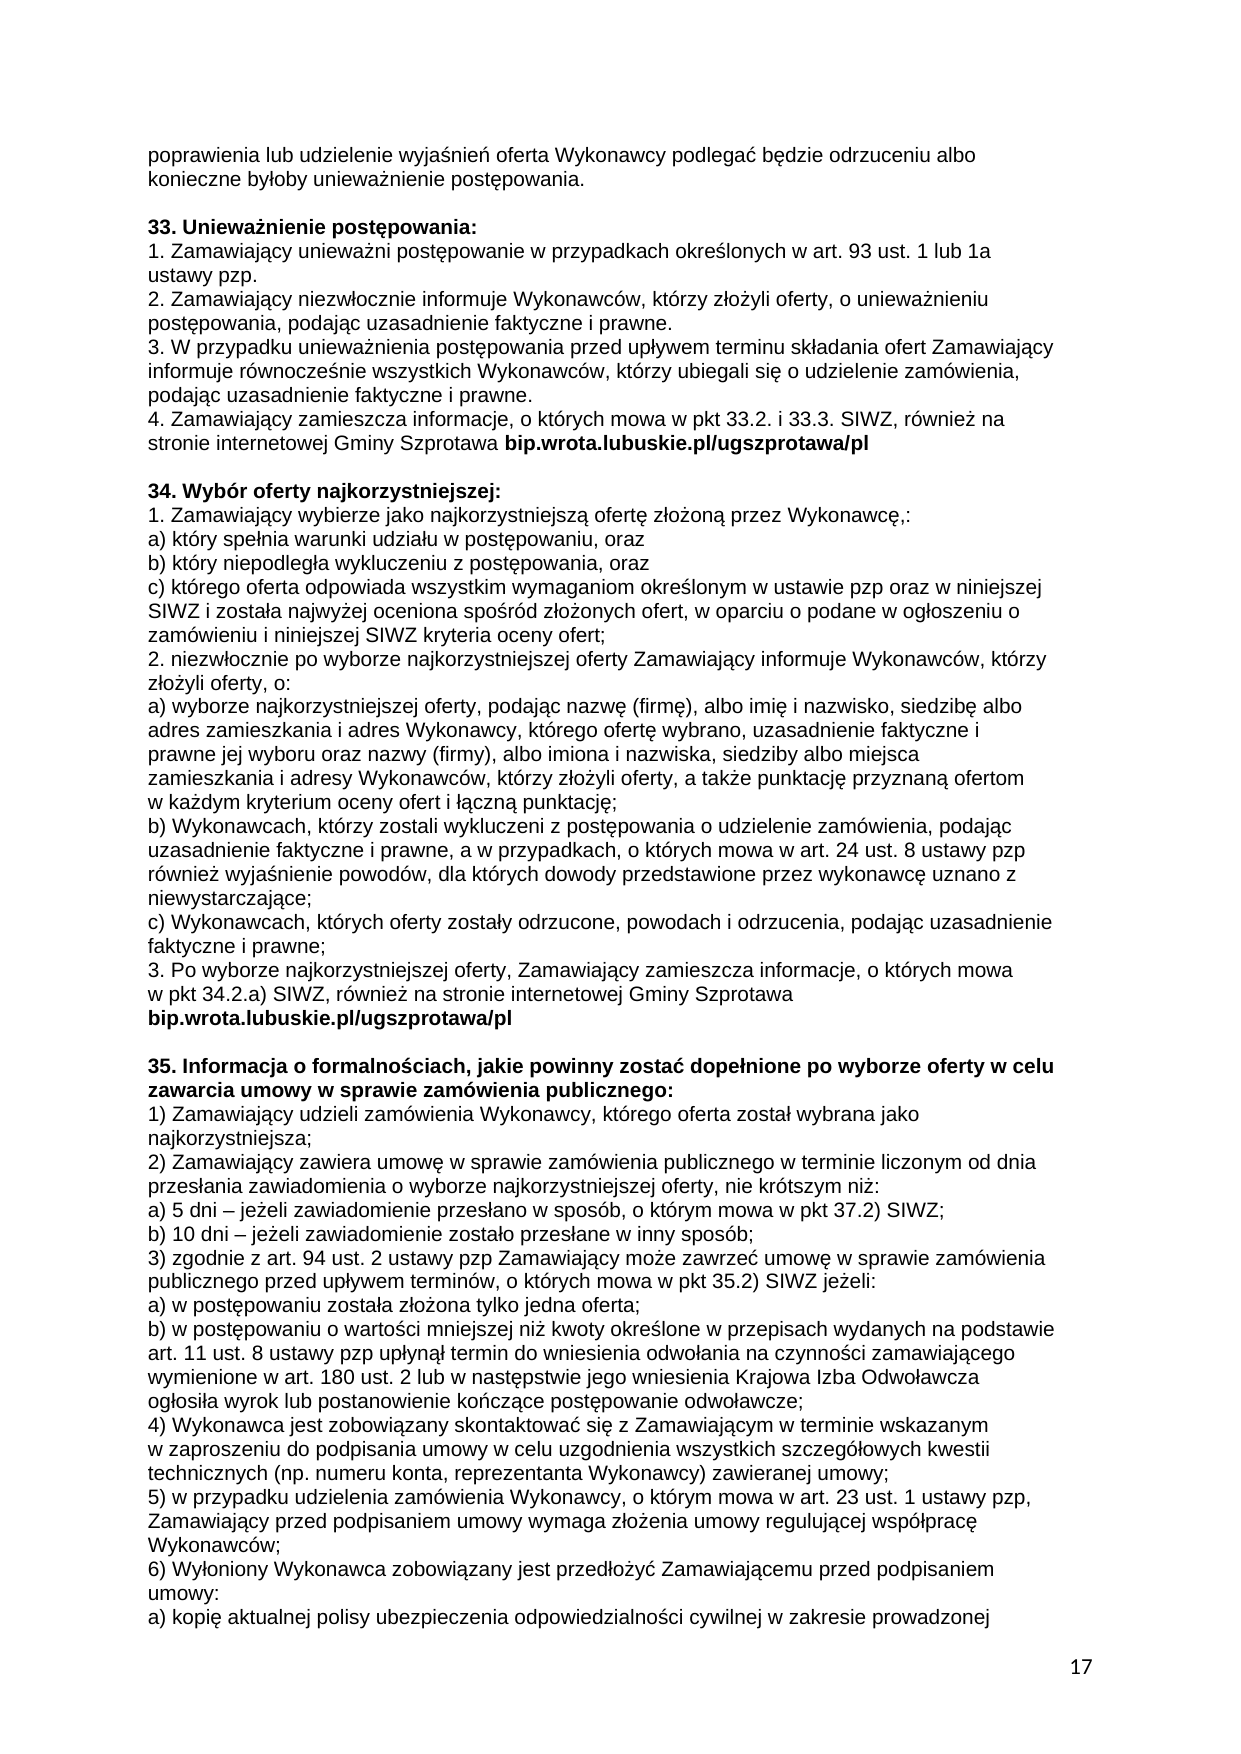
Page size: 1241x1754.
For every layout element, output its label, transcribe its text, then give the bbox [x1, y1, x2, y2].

text a) wyborze najkorzystniejszej oferty, podając nazwę (firmę), albo imię i nazwisko, siedzibę albo [148, 694, 1092, 718]
text 3) zgodnie z art. 94 ust. 2 ustawy pzp Zamawiający może zawrzeć umowę w sprawie zamówienia [148, 1245, 1092, 1269]
text konieczne byłoby unieważnienie postępowania. [148, 167, 1092, 191]
text a) 5 dni – jeżeli zawiadomienie przesłano w sposób, o którym mowa w pkt 37.2) SIWZ; [148, 1197, 1092, 1221]
text b) 10 dni – jeżeli zawiadomienie zostało przesłane w inny sposób; [148, 1221, 1092, 1245]
text 1) Zamawiający udzieli zamówienia Wykonawcy, którego oferta został wybrana jako [148, 1102, 1092, 1126]
text b) Wykonawcach, którzy zostali wykluczeni z postępowania o udzielenie zamówienia, podając [148, 814, 1092, 838]
text 1. Zamawiający wybierze jako najkorzystniejszą ofertę złożoną przez Wykonawcę,: [148, 503, 1092, 527]
text w zaproszeniu do podpisania umowy w celu uzgodnienia wszystkich szczegółowych kwestii [148, 1437, 1092, 1461]
text 2) Zamawiający zawiera umowę w sprawie zamówienia publicznego w terminie liczonym od dnia [148, 1149, 1092, 1173]
text b) w postępowaniu o wartości mniejszej niż kwoty określone w przepisach wydanych na podstawie [148, 1317, 1092, 1341]
text zamówieniu i niniejszej SIWZ kryteria oceny ofert; [148, 622, 1092, 646]
text faktyczne i prawne; [148, 934, 1092, 958]
text zamieszkania i adresy Wykonawców, którzy złożyli oferty, a także punktację przyznaną ofertom [148, 766, 1092, 790]
text 5) w przypadku udzielenia zamówienia Wykonawcy, o którym mowa w art. 23 ust. 1 ustawy pzp, [148, 1485, 1092, 1509]
text b) który niepodległa wykluczeniu z postępowania, oraz [148, 551, 1092, 574]
text informuje równocześnie wszystkich Wykonawców, którzy ubiegali się o udzielenie zamówienia, [148, 359, 1092, 383]
text 2. Zamawiający niezwłocznie informuje Wykonawców, którzy złożyli oferty, o unieważnieniu [148, 287, 1092, 311]
text poprawienia lub udzielenie wyjaśnień oferta Wykonawcy podlegać będzie odrzuceniu albo [148, 143, 1092, 167]
text stronie internetowej Gminy Szprotawa bip.wrota.lubuskie.pl/ugszprotawa/pl [148, 431, 1092, 455]
text również wyjaśnienie powodów, dla których dowody przedstawione przez wykonawcę uznano z [148, 862, 1092, 886]
text adres zamieszkania i adres Wykonawcy, którego ofertę wybrano, uzasadnienie faktyczne i [148, 718, 1092, 742]
text wymienione w art. 180 ust. 2 lub w następstwie jego wniesienia Krajowa Izba Odwoławcza [148, 1365, 1092, 1389]
text publicznego przed upływem terminów, o których mowa w pkt 35.2) SIWZ jeżeli: [148, 1269, 1092, 1293]
text prawne jej wyboru oraz nazwy (firmy), albo imiona i nazwiska, siedziby albo miejsca [148, 742, 1092, 766]
text w każdym kryterium oceny ofert i łączną punktację; [148, 790, 1092, 814]
text 4) Wykonawca jest zobowiązany skontaktować się z Zamawiającym w terminie wskazanym [148, 1413, 1092, 1437]
text ogłosiła wyrok lub postanowienie kończące postępowanie odwoławcze; [148, 1389, 1092, 1413]
text SIWZ i została najwyżej oceniona spośród złożonych ofert, w oparciu o podane w ogłoszeniu o [148, 598, 1092, 622]
text art. 11 ust. 8 ustawy pzp upłynął termin do wniesienia odwołania na czynności zamawiającego [148, 1341, 1092, 1365]
text Zamawiający przed podpisaniem umowy wymaga złożenia umowy regulującej współpracę [148, 1509, 1092, 1533]
text Wykonawców; [148, 1533, 1092, 1557]
text ustawy pzp. [148, 263, 1092, 287]
text technicznych (np. numeru konta, reprezentanta Wykonawcy) zawieranej umowy; [148, 1461, 1092, 1485]
text umowy: [148, 1581, 1092, 1605]
text a) w postępowaniu została złożona tylko jedna oferta; [148, 1293, 1092, 1317]
text zawarcia umowy w sprawie zamówienia publicznego: [148, 1078, 1092, 1102]
text 2. niezwłocznie po wyborze najkorzystniejszej oferty Zamawiający informuje Wykonawców, którzy [148, 646, 1092, 670]
text 33. Unieważnienie postępowania: [148, 215, 1092, 239]
text a) kopię aktualnej polisy ubezpieczenia odpowiedzialności cywilnej w zakresie prowadzonej [148, 1605, 1092, 1629]
text podając uzasadnienie faktyczne i prawne. [148, 383, 1092, 407]
text c) Wykonawcach, których oferty zostały odrzucone, powodach i odrzucenia, podając uzasadnienie [148, 910, 1092, 934]
text a) który spełnia warunki udziału w postępowaniu, oraz [148, 527, 1092, 551]
text 3. Po wyborze najkorzystniejszej oferty, Zamawiający zamieszcza informacje, o których mowa [148, 958, 1092, 982]
text 3. W przypadku unieważnienia postępowania przed upływem terminu składania ofert Zamawiający [148, 335, 1092, 359]
text 34. Wybór oferty najkorzystniejszej: [148, 479, 1092, 503]
text c) którego oferta odpowiada wszystkim wymaganiom określonym w ustawie pzp oraz w niniejszej [148, 574, 1092, 598]
text uzasadnienie faktyczne i prawne, a w przypadkach, o których mowa w art. 24 ust. 8 ustawy pzp [148, 838, 1092, 862]
text niewystarczające; [148, 886, 1092, 910]
text przesłania zawiadomienia o wyborze najkorzystniejszej oferty, nie krótszym niż: [148, 1173, 1092, 1197]
text w pkt 34.2.a) SIWZ, również na stronie internetowej Gminy Szprotawa bip.wrota.lubuskie.pl/ugszprotawa/pl [148, 982, 1092, 1030]
text 4. Zamawiający zamieszcza informacje, o których mowa w pkt 33.2. i 33.3. SIWZ, również na [148, 407, 1092, 431]
text złożyli oferty, o: [148, 670, 1092, 694]
text najkorzystniejsza; [148, 1126, 1092, 1149]
text postępowania, podając uzasadnienie faktyczne i prawne. [148, 311, 1092, 335]
text 6) Wyłoniony Wykonawca zobowiązany jest przedłożyć Zamawiającemu przed podpisaniem [148, 1557, 1092, 1581]
text 35. Informacja o formalnościach, jakie powinny zostać dopełnione po wyborze oferty w celu [148, 1054, 1092, 1078]
text 1. Zamawiający unieważni postępowanie w przypadkach określonych w art. 93 ust. 1 lub 1a [148, 239, 1092, 263]
